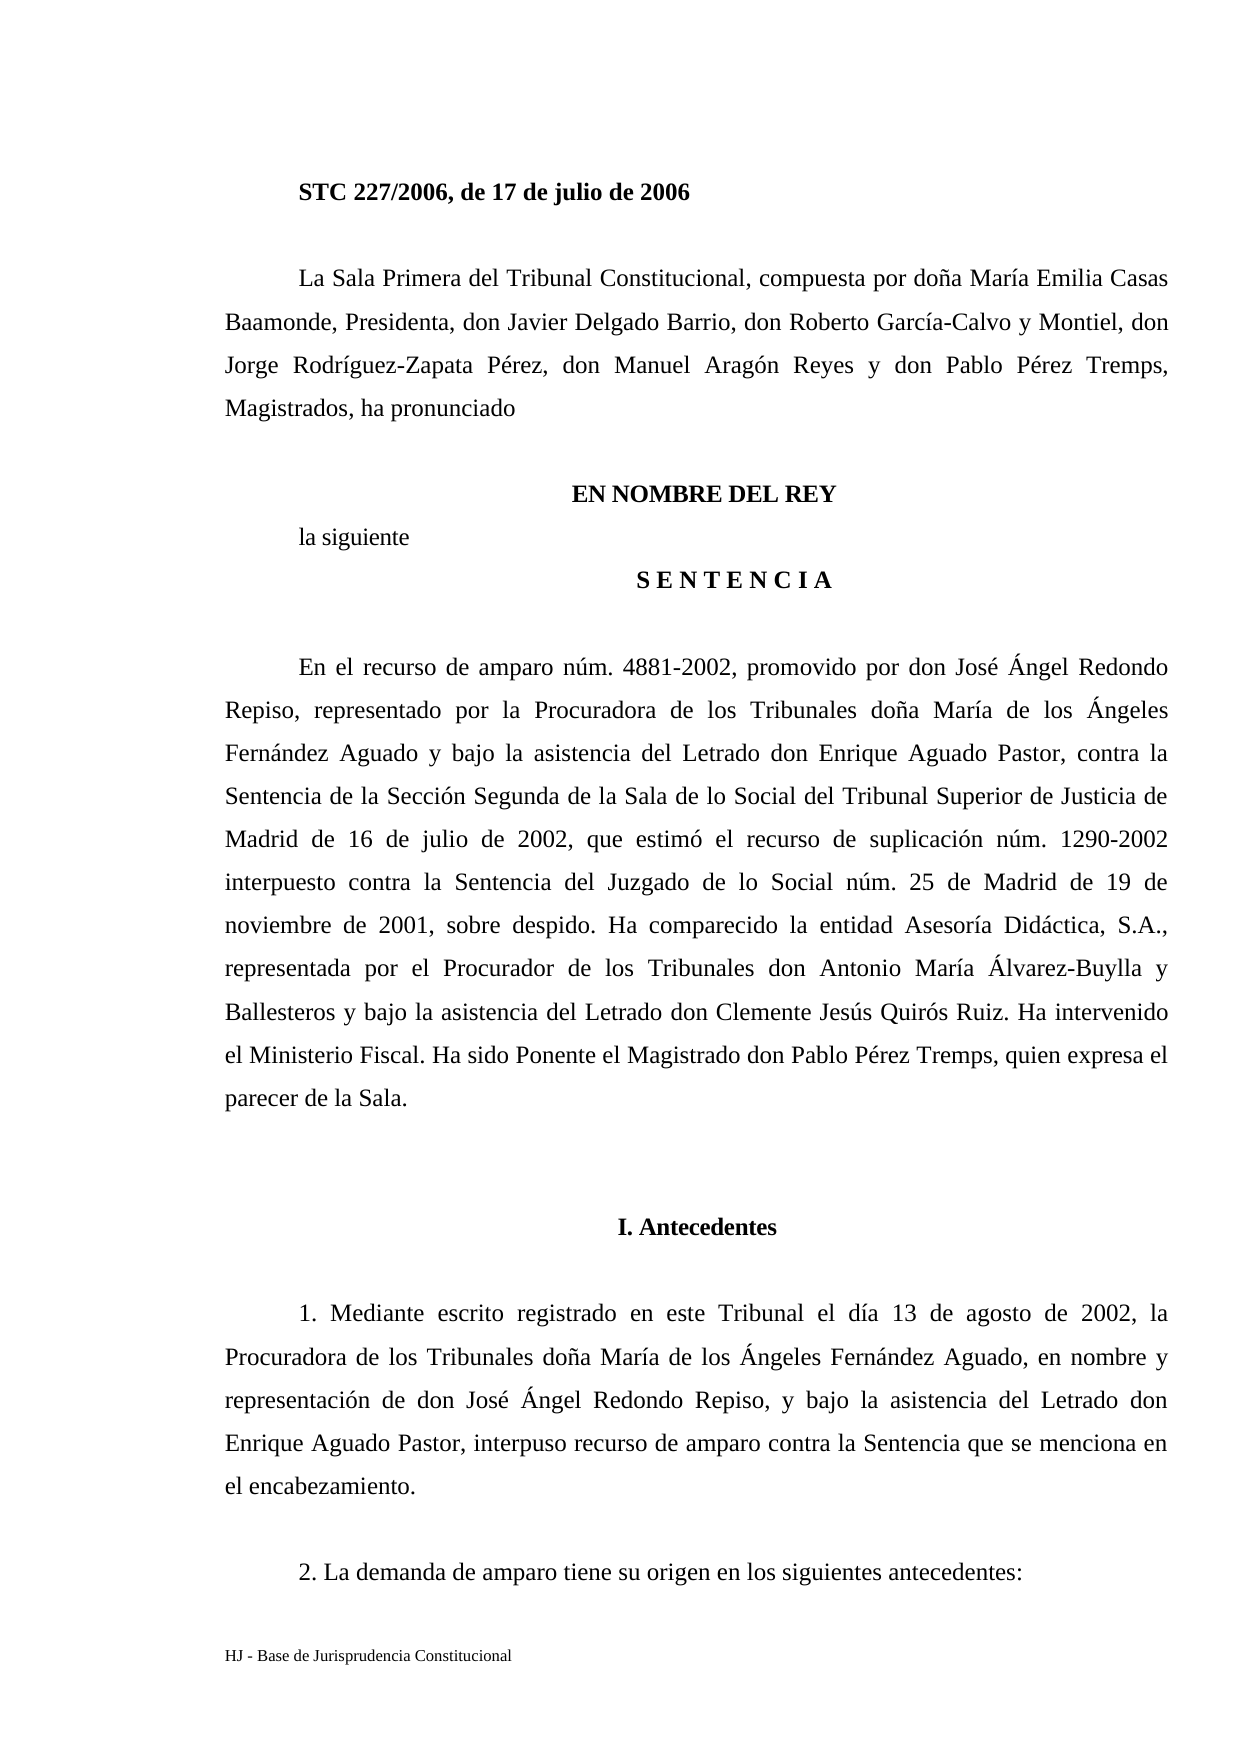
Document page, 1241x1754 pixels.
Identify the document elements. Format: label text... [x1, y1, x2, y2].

text En el recurso de amparo núm. 4881-2002, promovido por don José Ángel Redondo Repiso, representado por la Procuradora de los Tribunales doña María de los Ángeles Fernández Aguado y bajo la asistencia del Letrado don Enrique Aguado Pastor, contra la Sentencia de la Sección Segunda de la Sala de lo Social del Tribunal Superior de Justicia de Madrid de 16 de julio de 2002, que estimó el recurso de suplicación núm. 1290-2002 interpuesto contra la Sentencia del Juzgado de lo Social núm. 25 de Madrid de 19 de noviembre de 2001, sobre despido. Ha comparecido la entidad Asesoría Didáctica, S.A., representada por el Procurador de los Tribunales don Antonio María Álvarez-Buylla y Ballesteros y bajo la asistencia del Letrado don Clemente Jesús Quirós Ruiz. Ha intervenido el Ministerio Fiscal. Ha sido Ponente el Magistrado don Pablo Pérez Tremps, quien expresa el parecer de la Sala. [224, 652, 1169, 1112]
text S E N T E N C I A [224, 565, 1169, 594]
text I. Antecedentes [224, 1212, 1169, 1241]
text la siguiente [224, 522, 1110, 551]
text 1. Mediante escrito registrado en este Tribunal el día 13 de agosto de 2002, la Procuradora de los Tribunales doña María de los Ángeles Fernández Aguado, en nombre y representación de don José Ángel Redondo Repiso, y bajo la asistencia del Letrado don Enrique Aguado Pastor, interpuso recurso de amparo contra la Sentencia que se menciona en el encabezamiento. [224, 1298, 1169, 1500]
text STC 227/2006, de 17 de julio de 2006 [224, 177, 1169, 206]
text La Sala Primera del Tribunal Constitucional, compuesta por doña María Emilia Casas Baamonde, Presidenta, don Javier Delgado Barrio, don Roberto García-Calvo y Montiel, don Jorge Rodríguez-Zapata Pérez, don Manuel Aragón Reyes y don Pablo Pérez Tremps, Magistrados, ha pronunciado [224, 263, 1169, 422]
text EN NOMBRE DEL REY [224, 479, 1110, 508]
text 2. La demanda de amparo tiene su origen en los siguientes antecedentes: [224, 1557, 1169, 1586]
